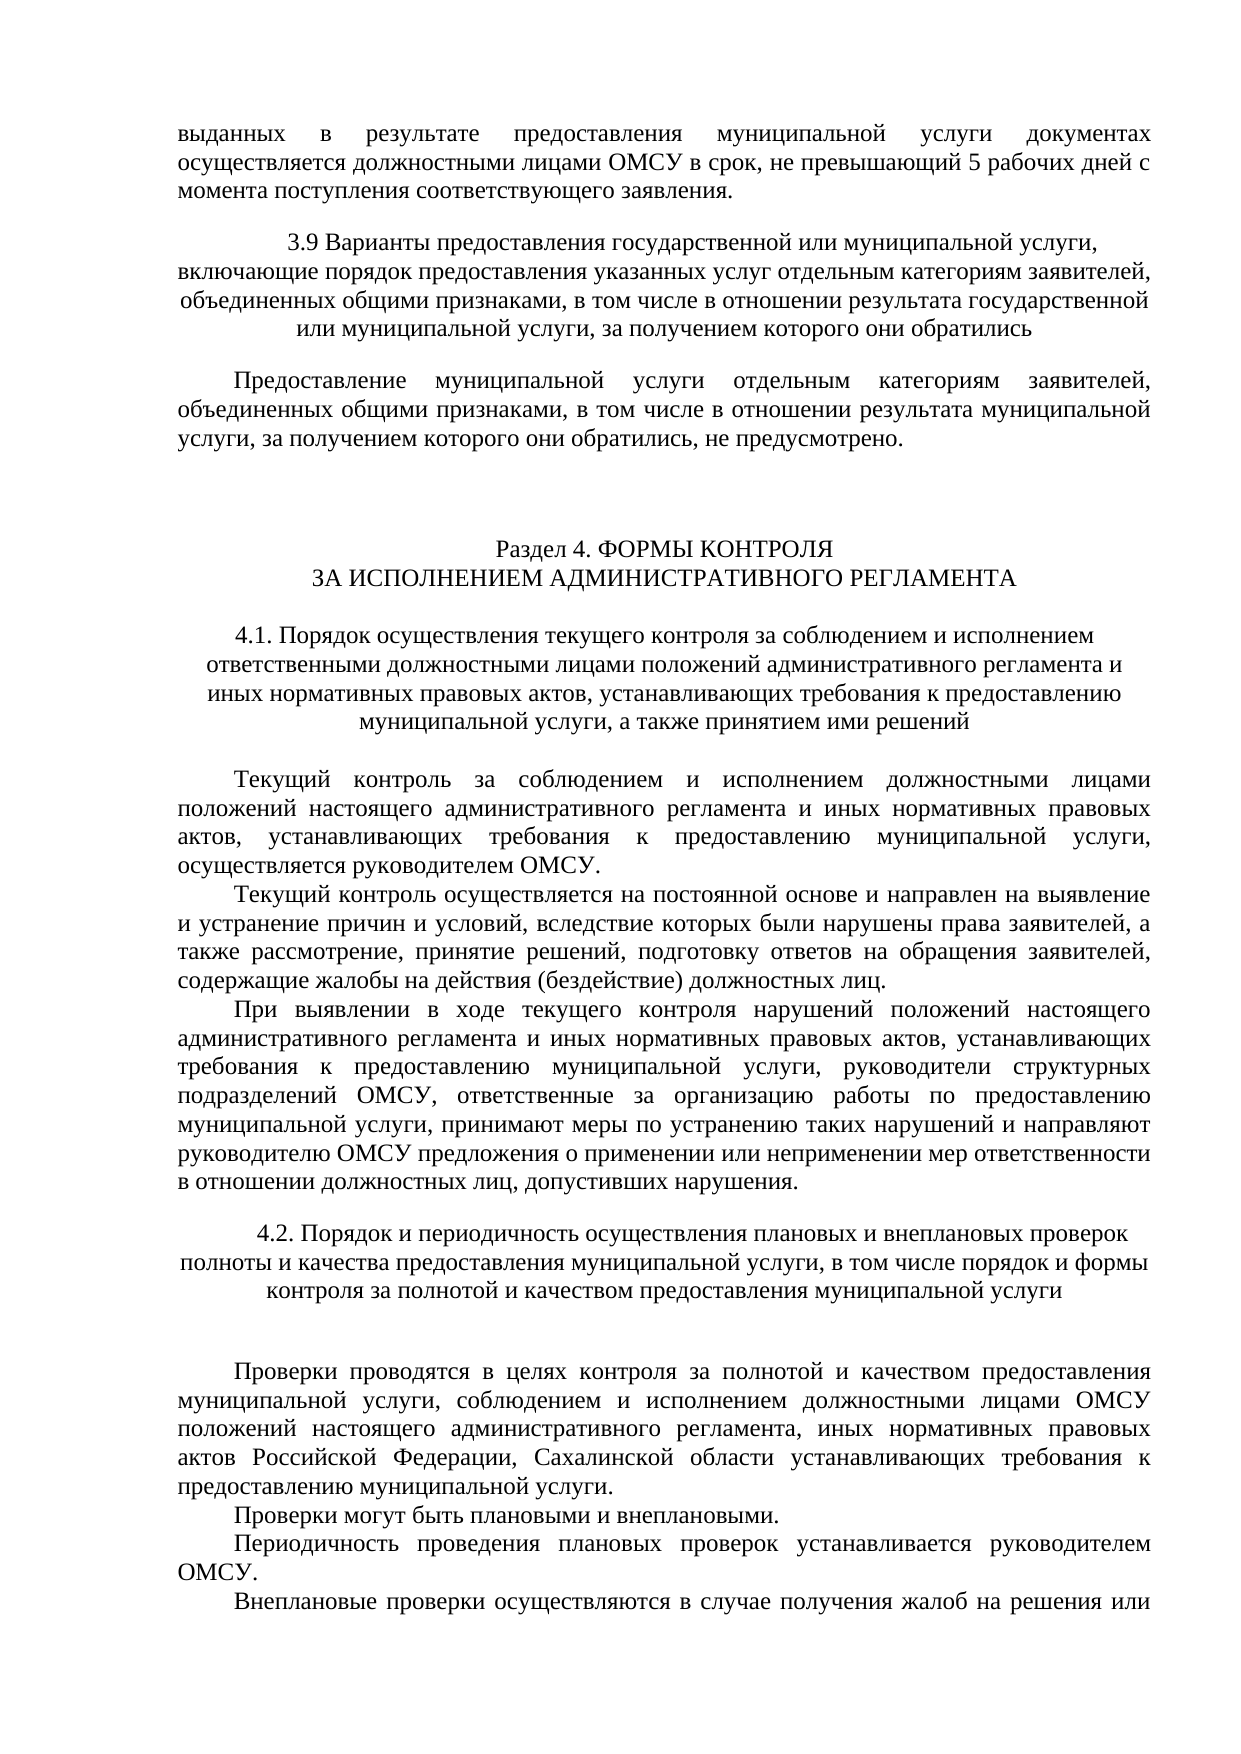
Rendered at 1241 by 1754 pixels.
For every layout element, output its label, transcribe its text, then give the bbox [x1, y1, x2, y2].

text Проверки могут быть плановыми и внеплановыми. [177, 1500, 1152, 1528]
text 4.2. Порядок и периодичность осуществления плановых и внеплановых проверок полноты и качества предоставления муниципальной услуги, в том числе порядок и формы контроля за полнотой и качеством предоставления муниципальной услуги [177, 1218, 1152, 1304]
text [177, 1586, 1152, 1615]
text 3.9 Варианты предоставления государственной или муниципальной услуги, включающие порядок предоставления указанных услуг отдельным категориям заявителей, объединенных общими признаками, в том числе в отношении результата государственной или муниципальной услуги, за получением которого они обратились [177, 227, 1152, 342]
text ЗА ИСПОЛНЕНИЕМ АДМИНИСТРАТИВНОГО РЕГЛАМЕНТА [177, 563, 1152, 591]
text Текущий контроль за соблюдением и исполнением должностными лицами положений настоящего административного регламента и иных нормативных правовых актов, устанавливающих требования к предоставлению муниципальной услуги, осуществляется руководителем ОМСУ. [177, 764, 1152, 879]
text Проверки проводятся в целях контроля за полнотой и качеством предоставления муниципальной услуги, соблюдением и исполнением должностными лицами ОМСУ положений настоящего административного регламента, иных нормативных правовых актов Российской Федерации, Сахалинской области устанавливающих требования к предоставлению муниципальной услуги. [177, 1356, 1152, 1500]
text Предоставление муниципальной услуги отдельным категориям заявителей, объединенных общими признаками, в том числе в отношении результата муниципальной услуги, за получением которого они обратились, не предусмотрено. [177, 365, 1152, 451]
text Периодичность проведения плановых проверок устанавливается руководителем ОМСУ. [177, 1528, 1152, 1586]
text 4.1. Порядок осуществления текущего контроля за соблюдением и исполнением ответственными должностными лицами положений административного регламента и иных нормативных правовых актов, устанавливающих требования к предоставлению муниципальной услуги, а также принятием ими решений [177, 620, 1152, 735]
text При выявлении в ходе текущего контроля нарушений положений настоящего административного регламента и иных нормативных правовых актов, устанавливающих требования к предоставлению муниципальной услуги, руководители структурных подразделений ОМСУ, ответственные за организацию работы по предоставлению муниципальной услуги, принимают меры по устранению таких нарушений и направляют руководителю ОМСУ предложения о применении или неприменении мер ответственности в отношении должностных лиц, допустивших нарушения. [177, 994, 1152, 1195]
text Раздел 4. ФОРМЫ КОНТРОЛЯ [177, 534, 1152, 563]
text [177, 118, 1152, 204]
text Текущий контроль осуществляется на постоянной основе и направлен на выявление и устранение причин и условий, вследствие которых были нарушены права заявителей, а также рассмотрение, принятие решений, подготовку ответов на обращения заявителей, содержащие жалобы на действия (бездействие) должностных лиц. [177, 879, 1152, 994]
